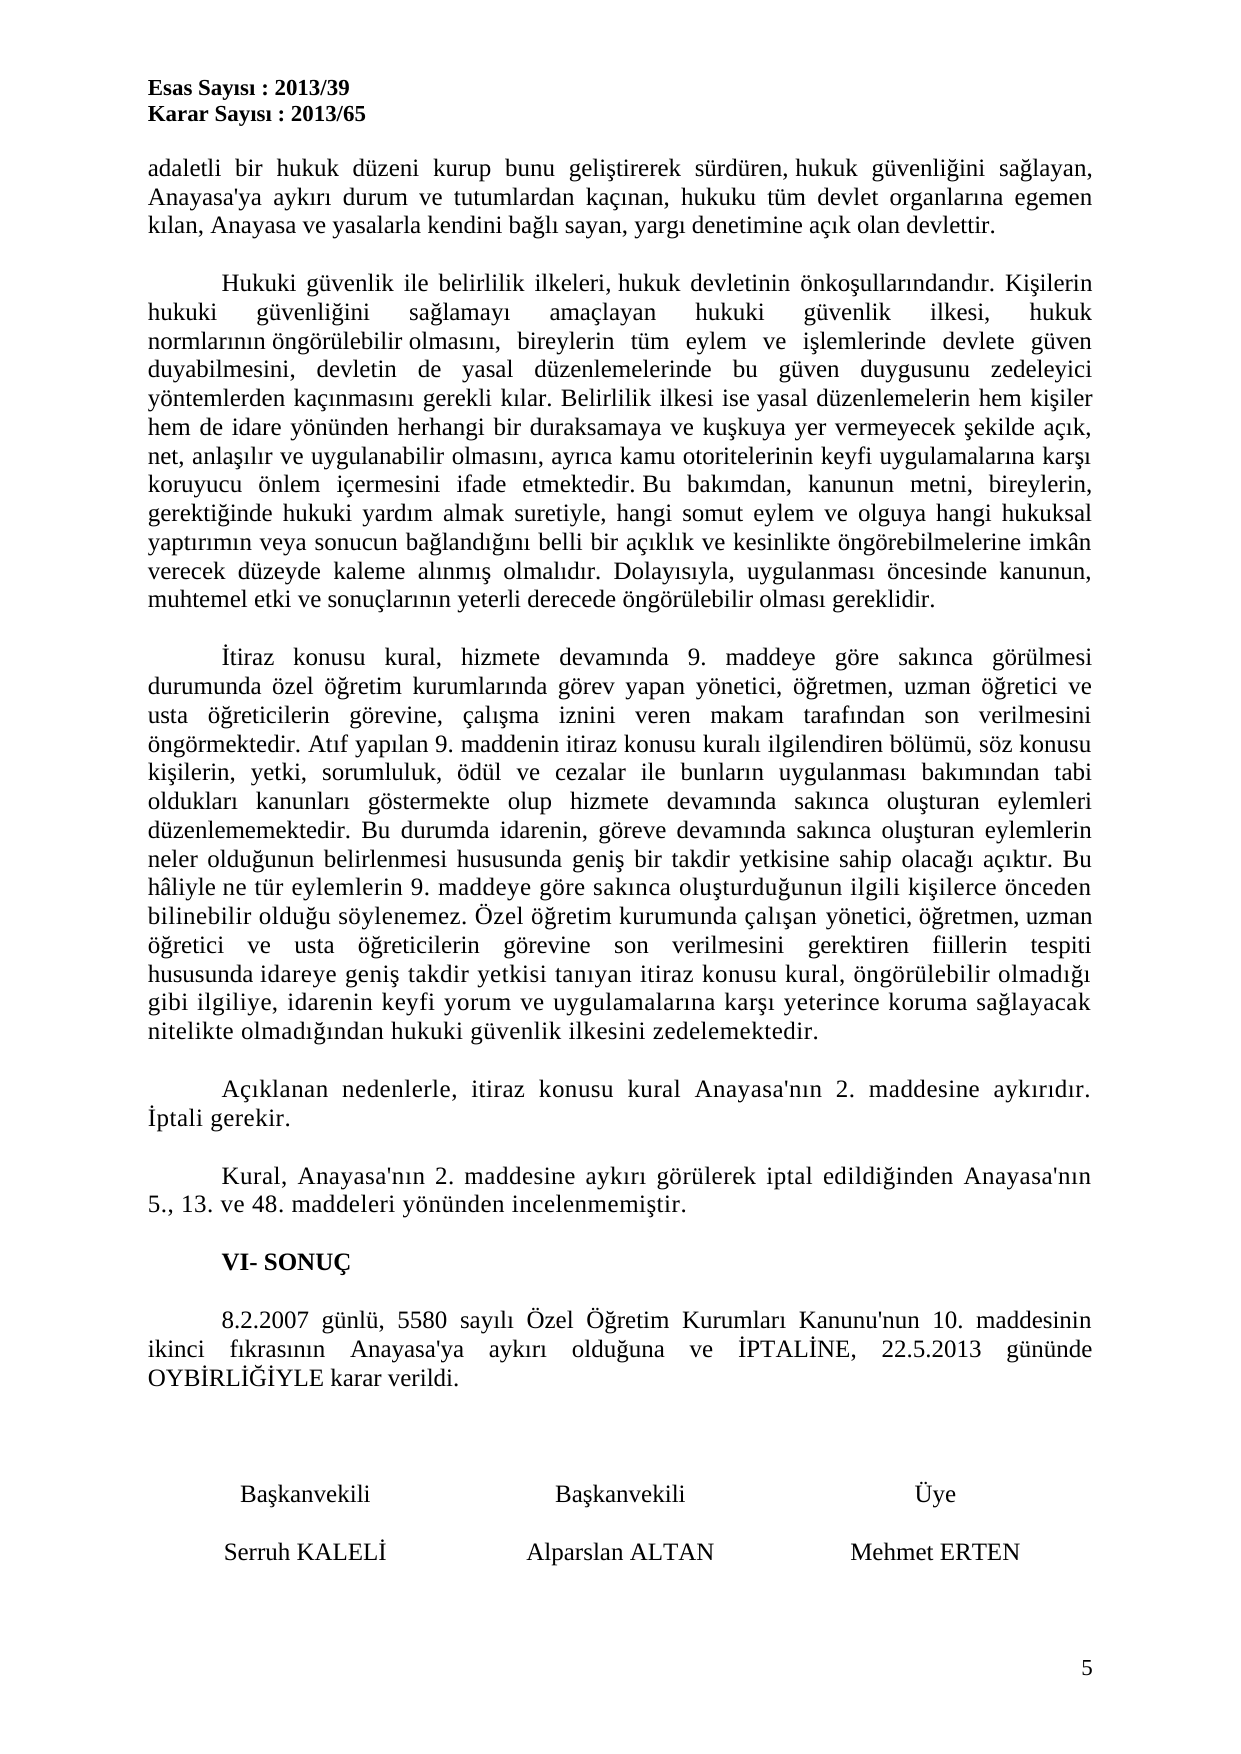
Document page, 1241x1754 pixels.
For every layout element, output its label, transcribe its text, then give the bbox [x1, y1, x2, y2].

table_header Üye Mehmet ERTEN [778, 1479, 1093, 1565]
text Kural, Anayasa'nın 2. maddesine aykırı görülerek iptal edildiğinden Anayasa'nın 5., 13. ve 48. maddeleri yönünden incelenmemiştir. [148, 1161, 1093, 1218]
text İtiraz konusu kural, hizmete devamında 9. maddeye göre sakınca görülmesi durumunda özel öğretim kurumlarında görev yapan yönetici, öğretmen, uzman öğretici ve usta öğreticilerin görevine, çalışma iznini veren makam tarafından son verilmesini öngörmektedir. Atıf yapılan 9. maddenin itiraz konusu kuralı ilgilendiren bölümü, söz konusu kişilerin, yetki, sorumluluk, ödül ve cezalar ile bunların uygulanması bakımından tabi oldukları kanunları göstermekte olup hizmete devamında sakınca oluşturan eylemleri düzenlememektedir. Bu durumda idarenin, göreve devamında sakınca oluşturan eylemlerin neler olduğunun belirlenmesi hususunda geniş bir takdir yetkisine sahip olacağı açıktır. Bu hâliyle ne tür eylemlerin 9. maddeye göre sakınca oluşturduğunun ilgili kişilerce önceden bilinebilir olduğu söylenemez. Özel öğretim kurumunda çalışan yönetici, öğretmen, uzman öğretici ve usta öğreticilerin görevine son verilmesini gerektiren fiillerin tespiti hususunda idareye geniş takdir yetkisi tanıyan itiraz konusu kural, öngörülebilir olmadığı gibi ilgiliye, idarenin keyfi yorum ve uygulamalarına karşı yeterince koruma sağlayacak nitelikte olmadığından hukuki güvenlik ilkesini zedelemektedir. [148, 642, 1093, 1045]
text 8.2.2007 günlü, 5580 sayılı Özel Öğretim Kurumları Kanunu'nun 10. maddesinin ikinci fıkrasının Anayasa'ya aykırı olduğuna ve İPTALİNE, 22.5.2013 gününde OYBİRLİĞİYLE karar verildi. [148, 1305, 1093, 1392]
table_header Başkanvekili Serruh KALELİ [148, 1479, 463, 1565]
text VI- SONUÇ [148, 1247, 1093, 1276]
text Açıklanan nedenlerle, itiraz konusu kural Anayasa'nın 2. maddesine aykırıdır. İptali gerekir. [148, 1074, 1093, 1132]
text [148, 153, 1093, 239]
table_header Başkanvekili Alparslan ALTAN [463, 1479, 778, 1565]
text Hukuki güvenlik ile belirlilik ilkeleri, hukuk devletinin önkoşullarındandır. Kişilerin hukuki güvenliğini sağlamayı amaçlayan hukuki güvenlik ilkesi, hukuk normlarının öngörülebilir olmasını, bireylerin tüm eylem ve işlemlerinde devlete güven duyabilmesini, devletin de yasal düzenlemelerinde bu güven duygusunu zedeleyici yöntemlerden kaçınmasını gerekli kılar. Belirlilik ilkesi ise yasal düzenlemelerin hem kişiler hem de idare yönünden herhangi bir duraksamaya ve kuşkuya yer vermeyecek şekilde açık, net, anlaşılır ve uygulanabilir olmasını, ayrıca kamu otoritelerinin keyfi uygulamalarına karşı koruyucu önlem içermesini ifade etmektedir. Bu bakımdan, kanunun metni, bireylerin, gerektiğinde hukuki yardım almak suretiyle, hangi somut eylem ve olguya hangi hukuksal yaptırımın veya sonucun bağlandığını belli bir açıklık ve kesinlikte öngörebilmelerine imkân verecek düzeyde kaleme alınmış olmalıdır. Dolayısıyla, uygulanması öncesinde kanunun, muhtemel etki ve sonuçlarının yeterli derecede öngörülebilir olması gereklidir. [148, 268, 1093, 613]
